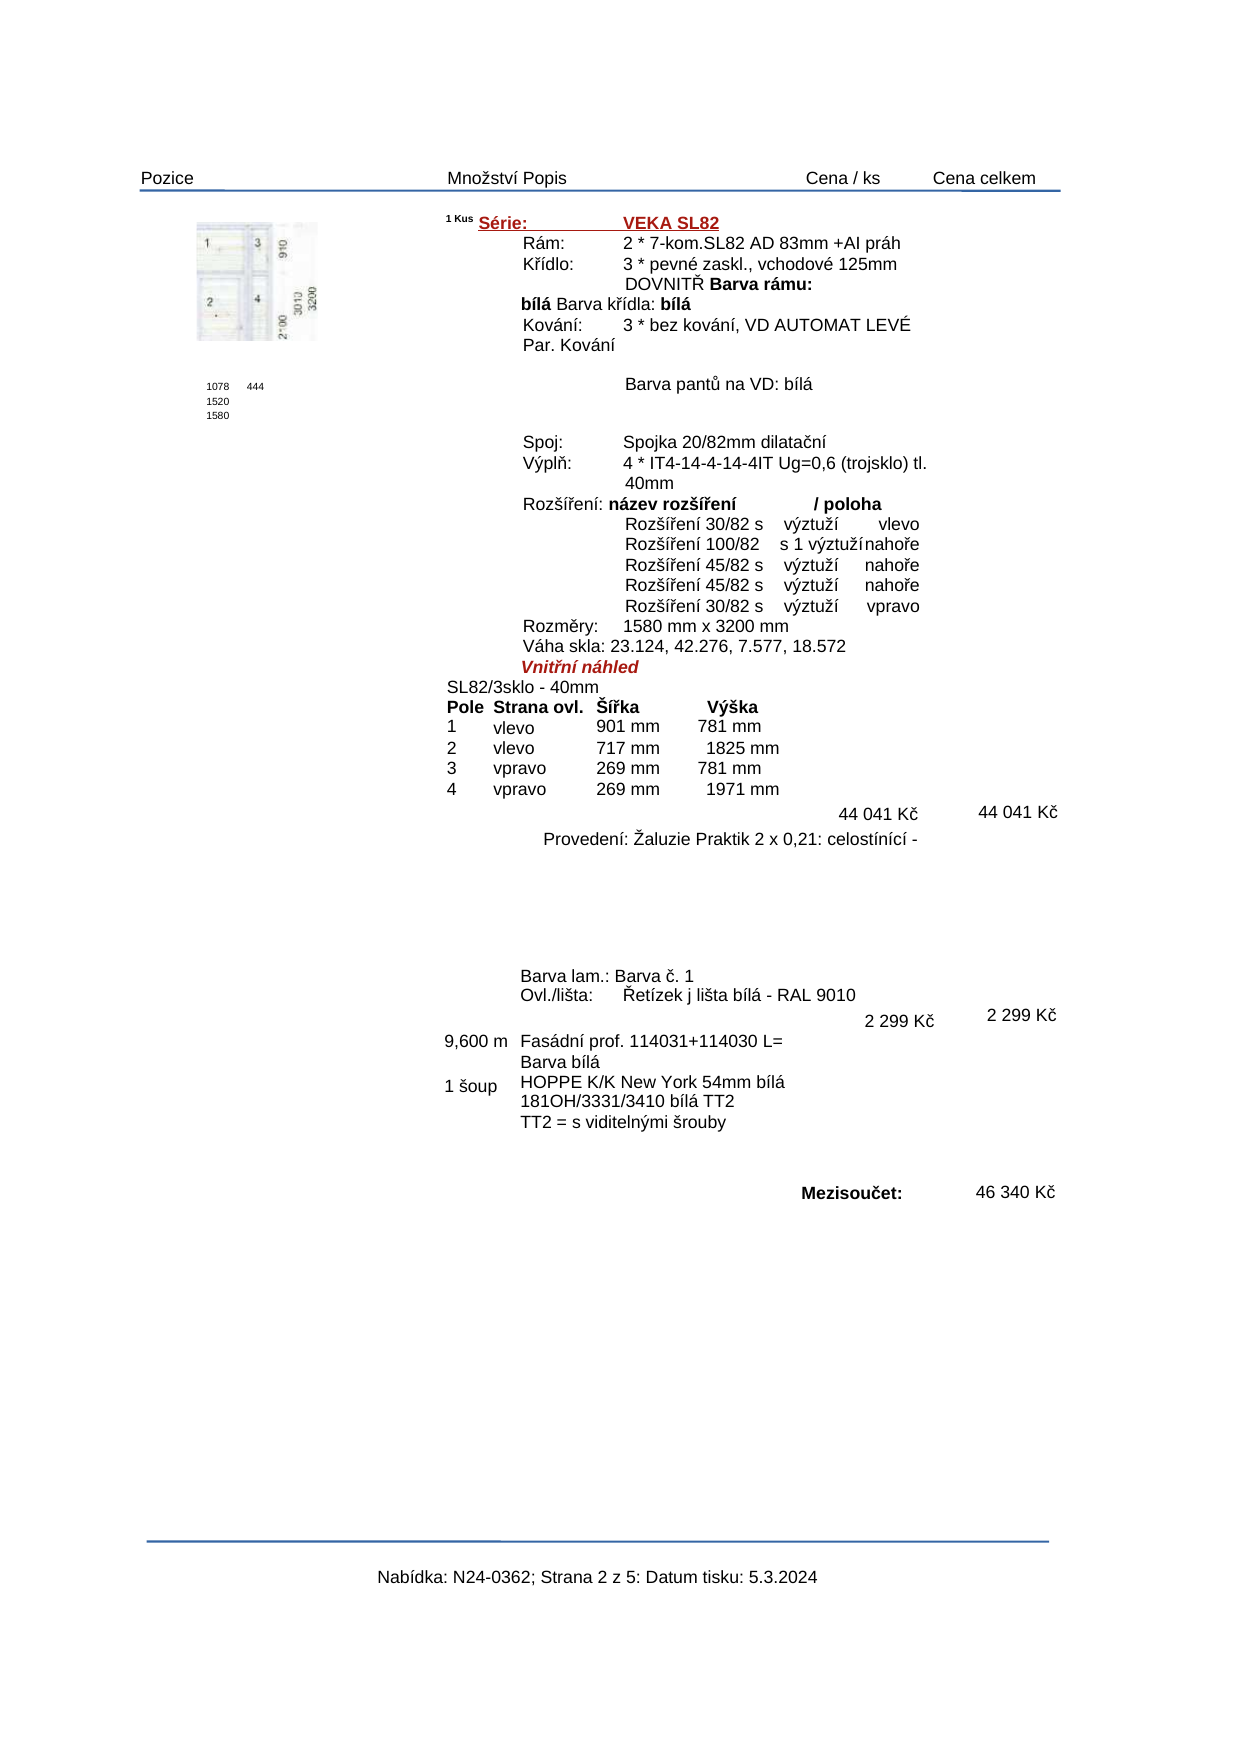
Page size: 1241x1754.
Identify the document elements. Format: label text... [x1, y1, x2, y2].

picture [196, 222, 318, 341]
table_cell vpravo [492, 758, 595, 779]
text Ovl./lišta: Řetízek j lišta bílá - RAL 9010 [520, 986, 934, 1005]
text Barva lam.: Barva č. 1 [520, 966, 934, 986]
text TT2 = s viditelnými šrouby [520, 1112, 934, 1132]
text Kování: 3 * bez kování, VD AUTOMAT LEVÉ [521, 314, 937, 335]
text 1 Kus Série: VEKA SL82 [446, 212, 937, 233]
text Barva bílá [520, 1052, 934, 1072]
table_cell Výška 781 mm [684, 697, 781, 738]
table_cell 781 mm [684, 758, 781, 779]
text 44 041 Kč [520, 804, 918, 824]
table_cell 1971 mm [684, 779, 781, 800]
text Rozšíření: název rozšíření / poloha [521, 493, 937, 514]
text 46 340 Kč [976, 1182, 1062, 1202]
text Rozšíření 45/82 s výztuží nahoře [625, 554, 937, 575]
text Spoj: Spojka 20/82mm dilatační [521, 432, 937, 452]
text 1 šoup [444, 1076, 513, 1097]
text Fasádní prof. 114031+114030 L= [520, 1031, 934, 1052]
text DOVNITŘ Barva rámu: bílá Barva křídla: bílá [521, 274, 821, 314]
table_cell 3 [446, 758, 492, 779]
text Par. Kování [521, 335, 937, 355]
text 44 041 Kč [978, 802, 1062, 823]
table_cell 2 [446, 738, 492, 758]
table_cell vpravo [492, 779, 595, 800]
text 181OH/3331/3410 bílá TT2 [520, 1092, 934, 1112]
text Barva pantů na VD: bílá [521, 374, 937, 394]
text Rám: 2 * 7-kom.SL82 AD 83mm +AI práh [521, 233, 937, 253]
text Rozšíření 30/82 s výztuží vpravo [625, 595, 937, 616]
text 9,600 m [444, 1031, 513, 1051]
text Mezisoučet: [801, 1183, 907, 1203]
table_cell vlevo [492, 738, 595, 758]
table_cell Pole 1 [446, 697, 492, 738]
text Rozšíření 45/82 s výztuží nahoře [625, 575, 937, 595]
text 2 299 Kč [987, 1005, 1062, 1026]
table_header SL82/3sklo - 40mm [446, 677, 781, 697]
table_cell Strana ovl. vlevo [492, 697, 595, 738]
text Rozměry: 1580 mm x 3200 mm [521, 616, 937, 636]
table_cell 1825 mm [684, 738, 781, 758]
table_cell 4 [446, 779, 492, 800]
table_cell Šířka 901 mm [595, 697, 684, 738]
table_cell 269 mm [595, 779, 684, 800]
text 40mm [521, 473, 937, 493]
table_cell 717 mm [595, 738, 684, 758]
text Provedení: Žaluzie Praktik 2 x 0,21: celostínící - [520, 829, 918, 849]
text Křídlo: 3 * pevné zaskl., vchodové 125mm [521, 253, 937, 274]
text Rozšíření 100/82 s 1 výztuží nahoře [625, 534, 937, 554]
text Váha skla: 23.124, 42.276, 7.577, 18.572 Vnitřní náhled [521, 636, 868, 677]
table_cell 269 mm [595, 758, 684, 779]
text Výplň: 4 * IT4-14-4-14-4IT Ug=0,6 (trojsklo) tl. [521, 452, 937, 473]
text 2 299 Kč [520, 1011, 934, 1031]
text HOPPE K/K New York 54mm bílá [520, 1072, 934, 1092]
text Rozšíření 30/82 s výztuží vlevo [625, 514, 937, 534]
